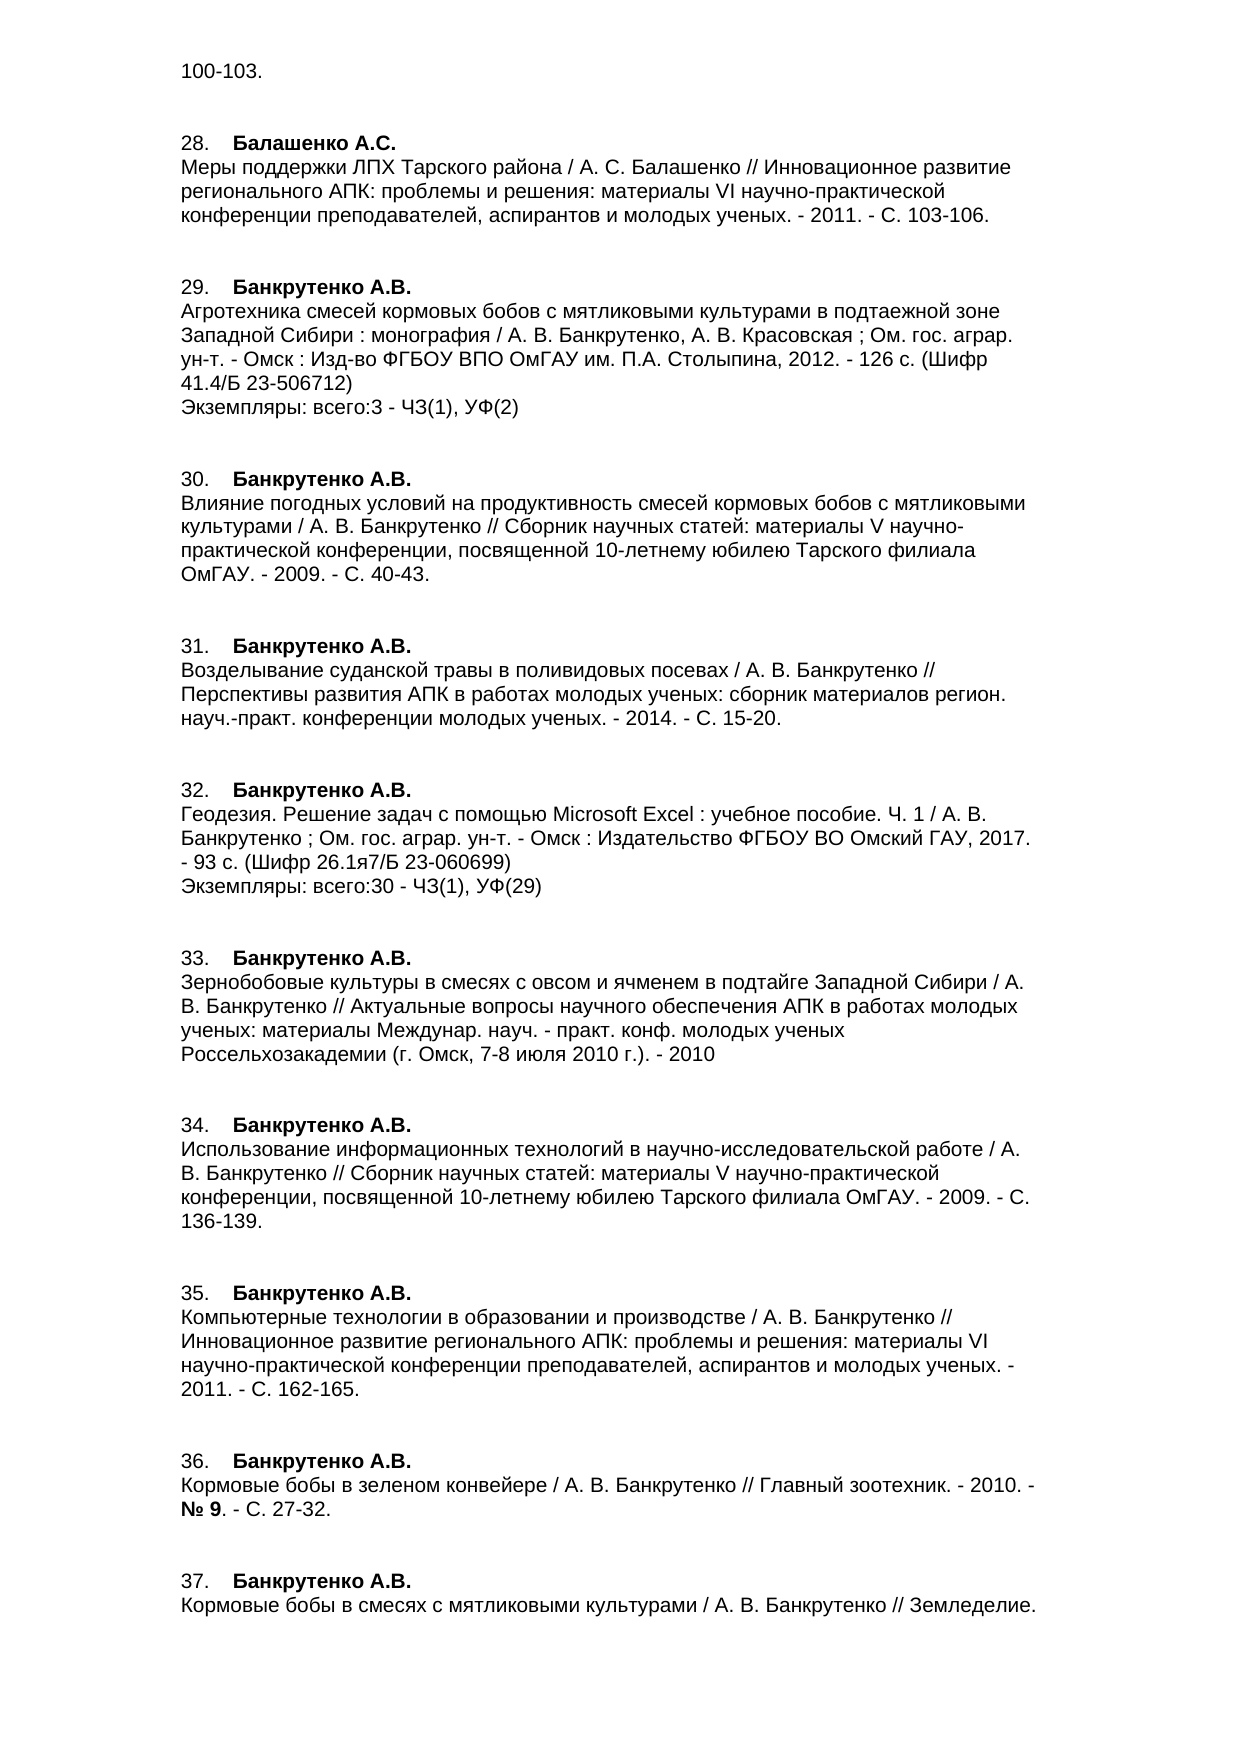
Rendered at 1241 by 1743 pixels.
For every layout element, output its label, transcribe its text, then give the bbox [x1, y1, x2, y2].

text Геодезия. Решение задач с помощью Microsoft Excel : учебное пособие. Ч. 1 / А. В. Банкрутенко ; Ом. гос. аграр. ун-т. - Омск : Издательство ФГБОУ ВО Омский ГАУ, 2017. - 93 с. (Шифр 26.1я7/Б 23-060699) [181, 802, 1039, 874]
text 33. Банкрутенко А.В. [181, 946, 1039, 969]
text Меры поддержки ЛПХ Тарского района / А. С. Балашенко // Инновационное развитие регионального АПК: проблемы и решения: материалы VI научно-практической конференции преподавателей, аспирантов и молодых ученых. - 2011. - С. 103-106. [181, 155, 1039, 227]
text 29. Банкрутенко А.В. [181, 275, 1039, 299]
text 31. Банкрутенко А.В. [181, 634, 1039, 658]
text 28. Балашенко А.С. [181, 131, 1039, 155]
text Экземпляры: всего:30 - ЧЗ(1), УФ(29) [181, 874, 1039, 898]
text 34. Банкрутенко А.В. [181, 1113, 1039, 1137]
text Кормовые бобы в зеленом конвейере / А. В. Банкрутенко // Главный зоотехник. - 2010. - № 9. - С. 27-32. [181, 1473, 1039, 1521]
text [181, 1592, 1039, 1616]
text 32. Банкрутенко А.В. [181, 778, 1039, 802]
text Экземпляры: всего:3 - ЧЗ(1), УФ(2) [181, 394, 1039, 418]
text Влияние погодных условий на продуктивность смесей кормовых бобов с мятликовыми культурами / А. В. Банкрутенко // Сборник научных статей: материалы V научно-практической конференции, посвященной 10-летнему юбилею Тарского филиала ОмГАУ. - 2009. - С. 40-43. [181, 490, 1039, 586]
text 36. Банкрутенко А.В. [181, 1449, 1039, 1473]
text Агротехника смесей кормовых бобов с мятликовыми культурами в подтаежной зоне Западной Сибири : монография / А. В. Банкрутенко, А. В. Красовская ; Ом. гос. аграр. ун-т. - Омск : Изд-во ФГБОУ ВПО ОмГАУ им. П.А. Столыпина, 2012. - 126 с. (Шифр 41.4/Б 23-506712) [181, 299, 1039, 394]
text Использование информационных технологий в научно-исследовательской работе / А. В. Банкрутенко // Сборник научных статей: материалы V научно-практической конференции, посвященной 10-летнему юбилею Тарского филиала ОмГАУ. - 2009. - С. 136-139. [181, 1137, 1039, 1233]
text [181, 59, 1039, 83]
text 37. Банкрутенко А.В. [181, 1568, 1039, 1592]
text Зернобобовые культуры в смесях с овсом и ячменем в подтайге Западной Сибири / А. В. Банкрутенко // Актуальные вопросы научного обеспечения АПК в работах молодых ученых: материалы Междунар. науч. - практ. конф. молодых ученых Россельхозакадемии (г. Омск, 7-8 июля 2010 г.). - 2010 [181, 969, 1039, 1065]
text Возделывание суданской травы в поливидовых посевах / А. В. Банкрутенко // Перспективы развития АПК в работах молодых ученых: сборник материалов регион. науч.-практ. конференции молодых ученых. - 2014. - С. 15-20. [181, 658, 1039, 730]
text 30. Банкрутенко А.В. [181, 466, 1039, 490]
text 35. Банкрутенко А.В. [181, 1281, 1039, 1305]
text Компьютерные технологии в образовании и производстве / А. В. Банкрутенко // Инновационное развитие регионального АПК: проблемы и решения: материалы VI научно-практической конференции преподавателей, аспирантов и молодых ученых. - 2011. - С. 162-165. [181, 1305, 1039, 1401]
